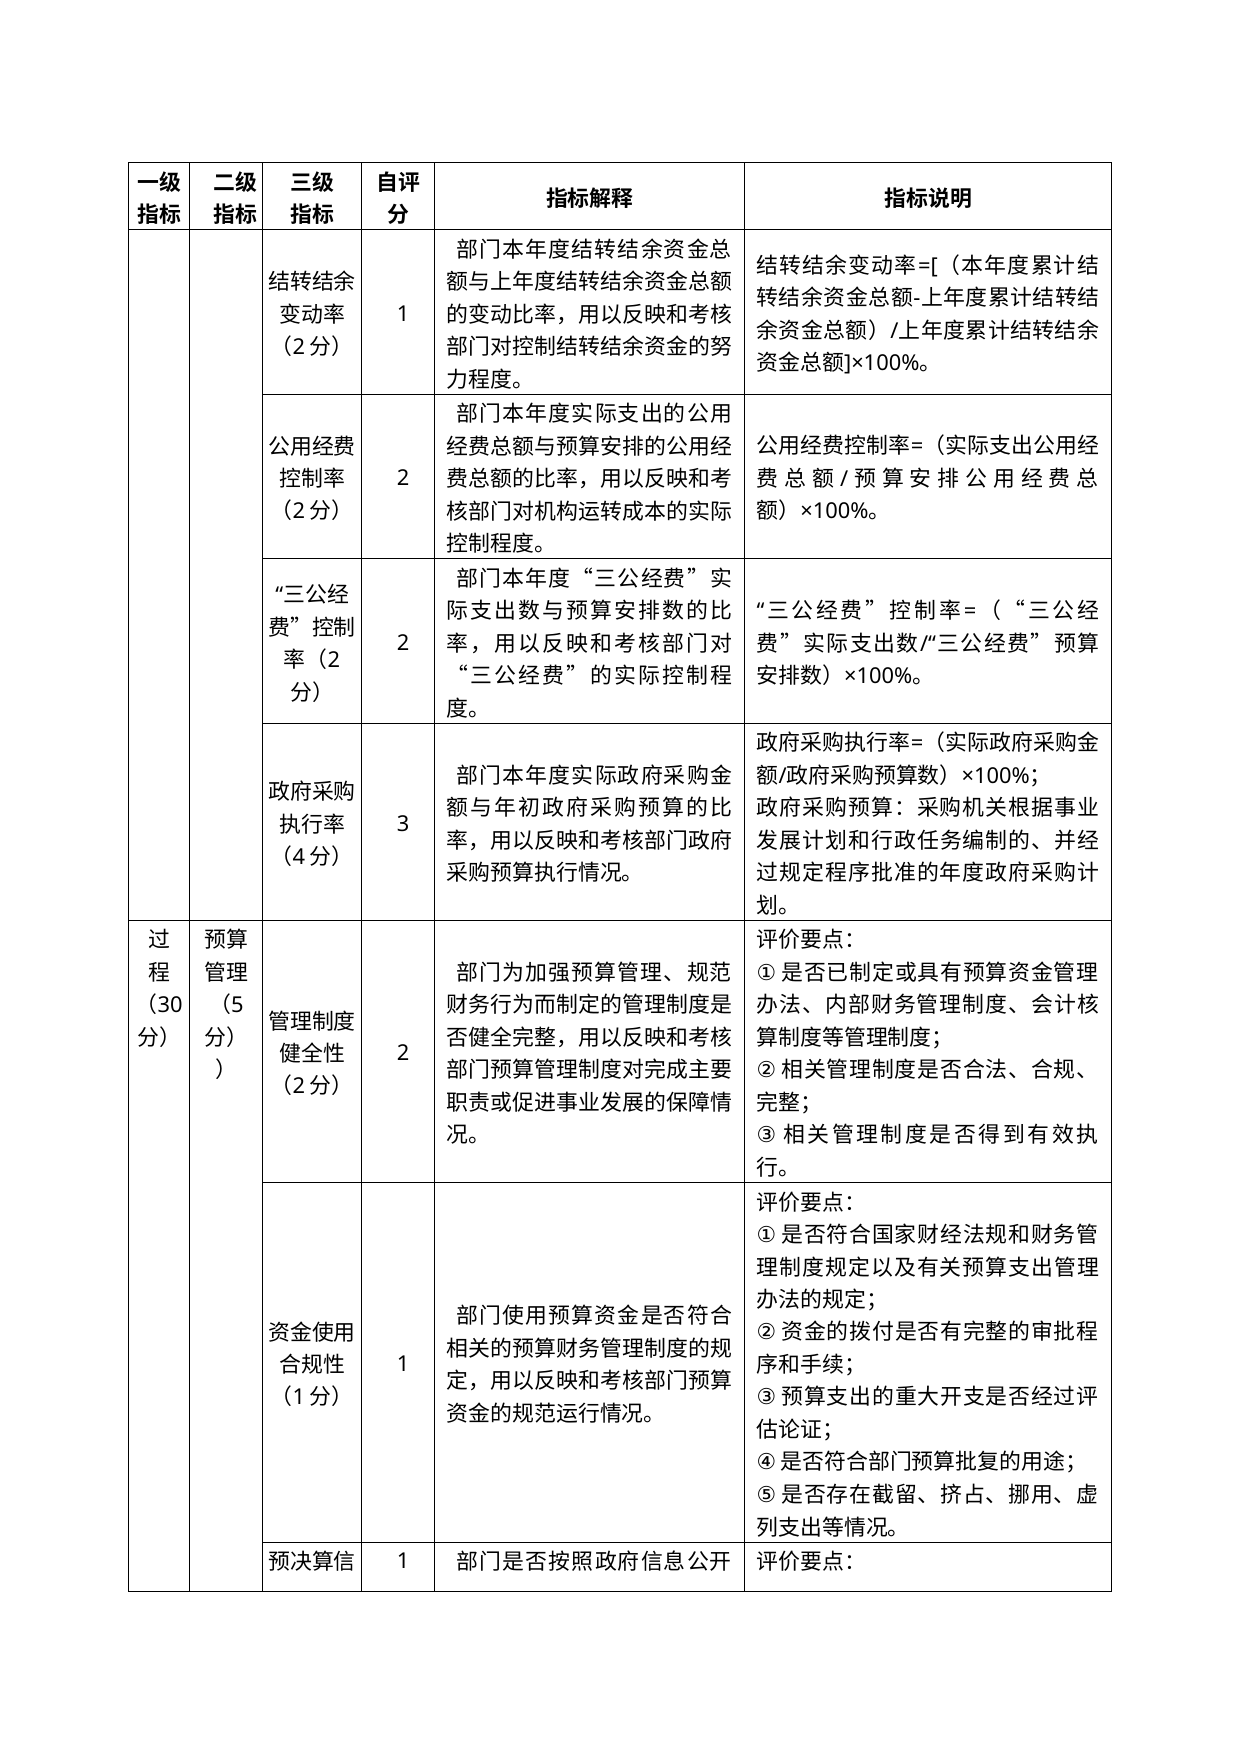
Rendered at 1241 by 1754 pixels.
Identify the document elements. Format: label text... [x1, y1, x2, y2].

table_cell 2 [362, 395, 434, 558]
table_cell 1 [362, 1183, 434, 1542]
table_cell 部门本年度实际政府采购金额与年初政府采购预算的比率，用以反映和考核部门政府采购预算执行情况。 [435, 724, 744, 920]
table_cell 2 [362, 921, 434, 1182]
table_cell 预算 管理（5分） ） [190, 921, 262, 1591]
table_cell 资金使用 合规性（1分） [263, 1183, 361, 1542]
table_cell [745, 1543, 1111, 1591]
table_cell 结转结余 变动率（2分） [263, 230, 361, 394]
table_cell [435, 1543, 744, 1591]
table_cell 公用经费控制率=（实际支出公用经费总额/预算安排公用经费总额）×100%。 [745, 395, 1111, 558]
table_cell 部门本年度实际支出的公用经费总额与预算安排的公用经费总额的比率，用以反映和考核部门对机构运转成本的实际控制程度。 [435, 395, 744, 558]
table_cell 部门为加强预算管理、规范财务行为而制定的管理制度是否健全完整，用以反映和考核部门预算管理制度对完成主要职责或促进事业发展的保障情况。 [435, 921, 744, 1182]
table_cell 公用经费 控制率（2分） [263, 395, 361, 558]
table_cell 1 [362, 230, 434, 394]
table_cell 预决算信 息公开性（1分） [263, 1543, 361, 1591]
table_header 三级 指标 [263, 163, 361, 229]
table_cell 1 [362, 1543, 434, 1591]
table_cell 2 [362, 559, 434, 723]
table_cell “三公经费”控制率（2分） [263, 559, 361, 723]
table_header 指标解释 [435, 163, 744, 229]
table_cell 评价要点： ①是否符合国家财经法规和财务管理制度规定以及有关预算支出管理办法的规定； ②资金的拨付是否有完整的审批程序和手续； ③预算支出的重大开支是否经过评估论证； ④是否符合部门预算批复的用途； ⑤是否存在截留、挤占、挪用、虚列支出等情况。 [745, 1183, 1111, 1542]
table_cell 3 [362, 724, 434, 920]
table_cell 部门本年度“三公经费”实际支出数与预算安排数的比率，用以反映和考核部门对“三公经费”的实际控制程度。 [435, 559, 744, 723]
table_header 二级 指标 [190, 163, 262, 229]
table_cell 政府采购 执行率（4分） [263, 724, 361, 920]
table_header 自评分 [362, 163, 434, 229]
table_cell 部门使用预算资金是否符合相关的预算财务管理制度的规定，用以反映和考核部门预算资金的规范运行情况。 [435, 1183, 744, 1542]
table_cell 部门本年度结转结余资金总额与上年度结转结余资金总额的变动比率，用以反映和考核部门对控制结转结余资金的努力程度。 [435, 230, 744, 394]
table_cell 评价要点： ①是否已制定或具有预算资金管理办法、内部财务管理制度、会计核算制度等管理制度； ②相关管理制度是否合法、合规、完整； ③相关管理制度是否得到有效执行。 [745, 921, 1111, 1182]
table_header 一级 指标 [129, 163, 189, 229]
table_cell 过 程（30分） [129, 921, 189, 1591]
table_cell 政府采购执行率=（实际政府采购金额/政府采购预算数）×100%； 政府采购预算：采购机关根据事业发展计划和行政任务编制的、并经过规定程序批准的年度政府采购计划。 [745, 724, 1111, 920]
table_cell “三公经费”控制率=（“三公经费”实际支出数/“三公经费”预算安排数）×100%。 [745, 559, 1111, 723]
table_cell 管理制度 健全性（2分） [263, 921, 361, 1182]
table_cell 结转结余变动率=[（本年度累计结转结余资金总额-上年度累计结转结余资金总额）/上年度累计结转结余资金总额]×100%。 [745, 230, 1111, 394]
table_header 指标说明 [745, 163, 1111, 229]
